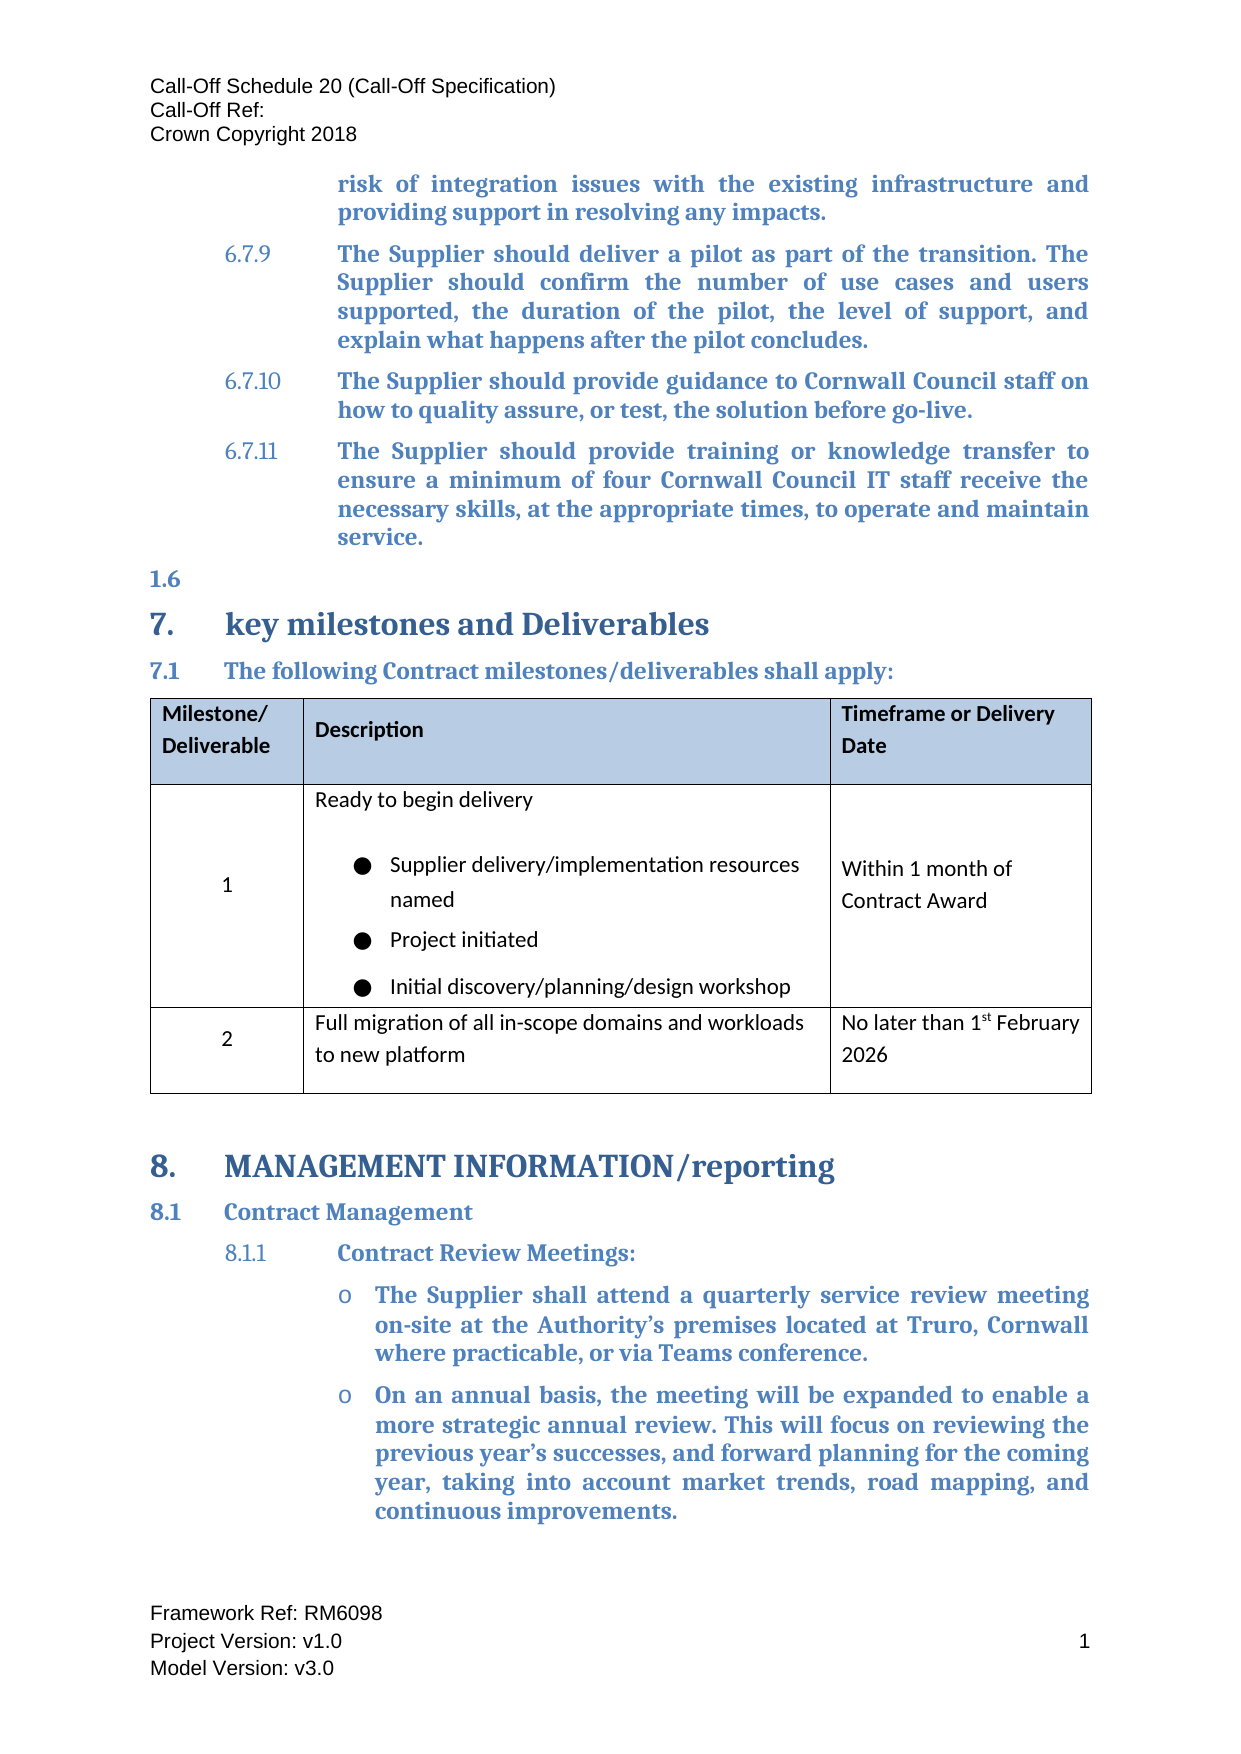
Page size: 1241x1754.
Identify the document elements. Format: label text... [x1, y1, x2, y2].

table_cell Ready to begin delivery Supplier delivery/implementation resources named Project initiated Initial discovery/planning/design workshop [304, 785, 830, 1007]
table_header Timeframe or Delivery Date [831, 699, 1091, 784]
table_header Description [304, 699, 830, 784]
subtitle The Supplier shall attend a quarterly service review meeting on-site at the Authority’s premises located at Truro, Cornwall where practicable, or via Teams conference. [337, 1281, 1090, 1368]
table_cell 1 [151, 785, 303, 1007]
subtitle Contract Management [150, 1198, 1090, 1227]
table_cell Within 1 month of Contract Award [831, 785, 1091, 1007]
subtitle Contract Review Meetings: [225, 1239, 1090, 1268]
table_cell No later than 1st February 2026 [831, 1008, 1091, 1093]
subtitle The Supplier should provide guidance to Cornwall Council staff on how to quality assure, or test, the solution before go-live. [225, 367, 1090, 424]
subtitle The following Contract milestones/deliverables shall apply: [150, 657, 1090, 685]
subtitle The Supplier should deliver a pilot as part of the transition. The Supplier should confirm the number of use cases and users supported, the duration of the pilot, the level of support, and explain what happens after the pilot concludes. [225, 239, 1090, 354]
subtitle On an annual basis, the meeting will be expanded to enable a more strategic annual review. This will focus on reviewing the previous year’s successes, and forward planning for the coming year, taking into account market trends, road mapping, and continuous improvements. [337, 1381, 1090, 1526]
table_cell 2 [151, 1008, 303, 1093]
subtitle MANAGEMENT INFORMATION/reporting [150, 1147, 1090, 1186]
subtitle key milestones and Deliverables [150, 606, 1090, 644]
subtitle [225, 169, 1090, 227]
subtitle The Supplier should provide training or knowledge transfer to ensure a minimum of four Cornwall Council IT staff receive the necessary skills, at the appropriate times, to operate and maintain service. [225, 437, 1090, 552]
table_header Milestone/Deliverable [151, 699, 303, 784]
table_cell Full migration of all in-scope domains and workloads to new platform [304, 1008, 830, 1093]
